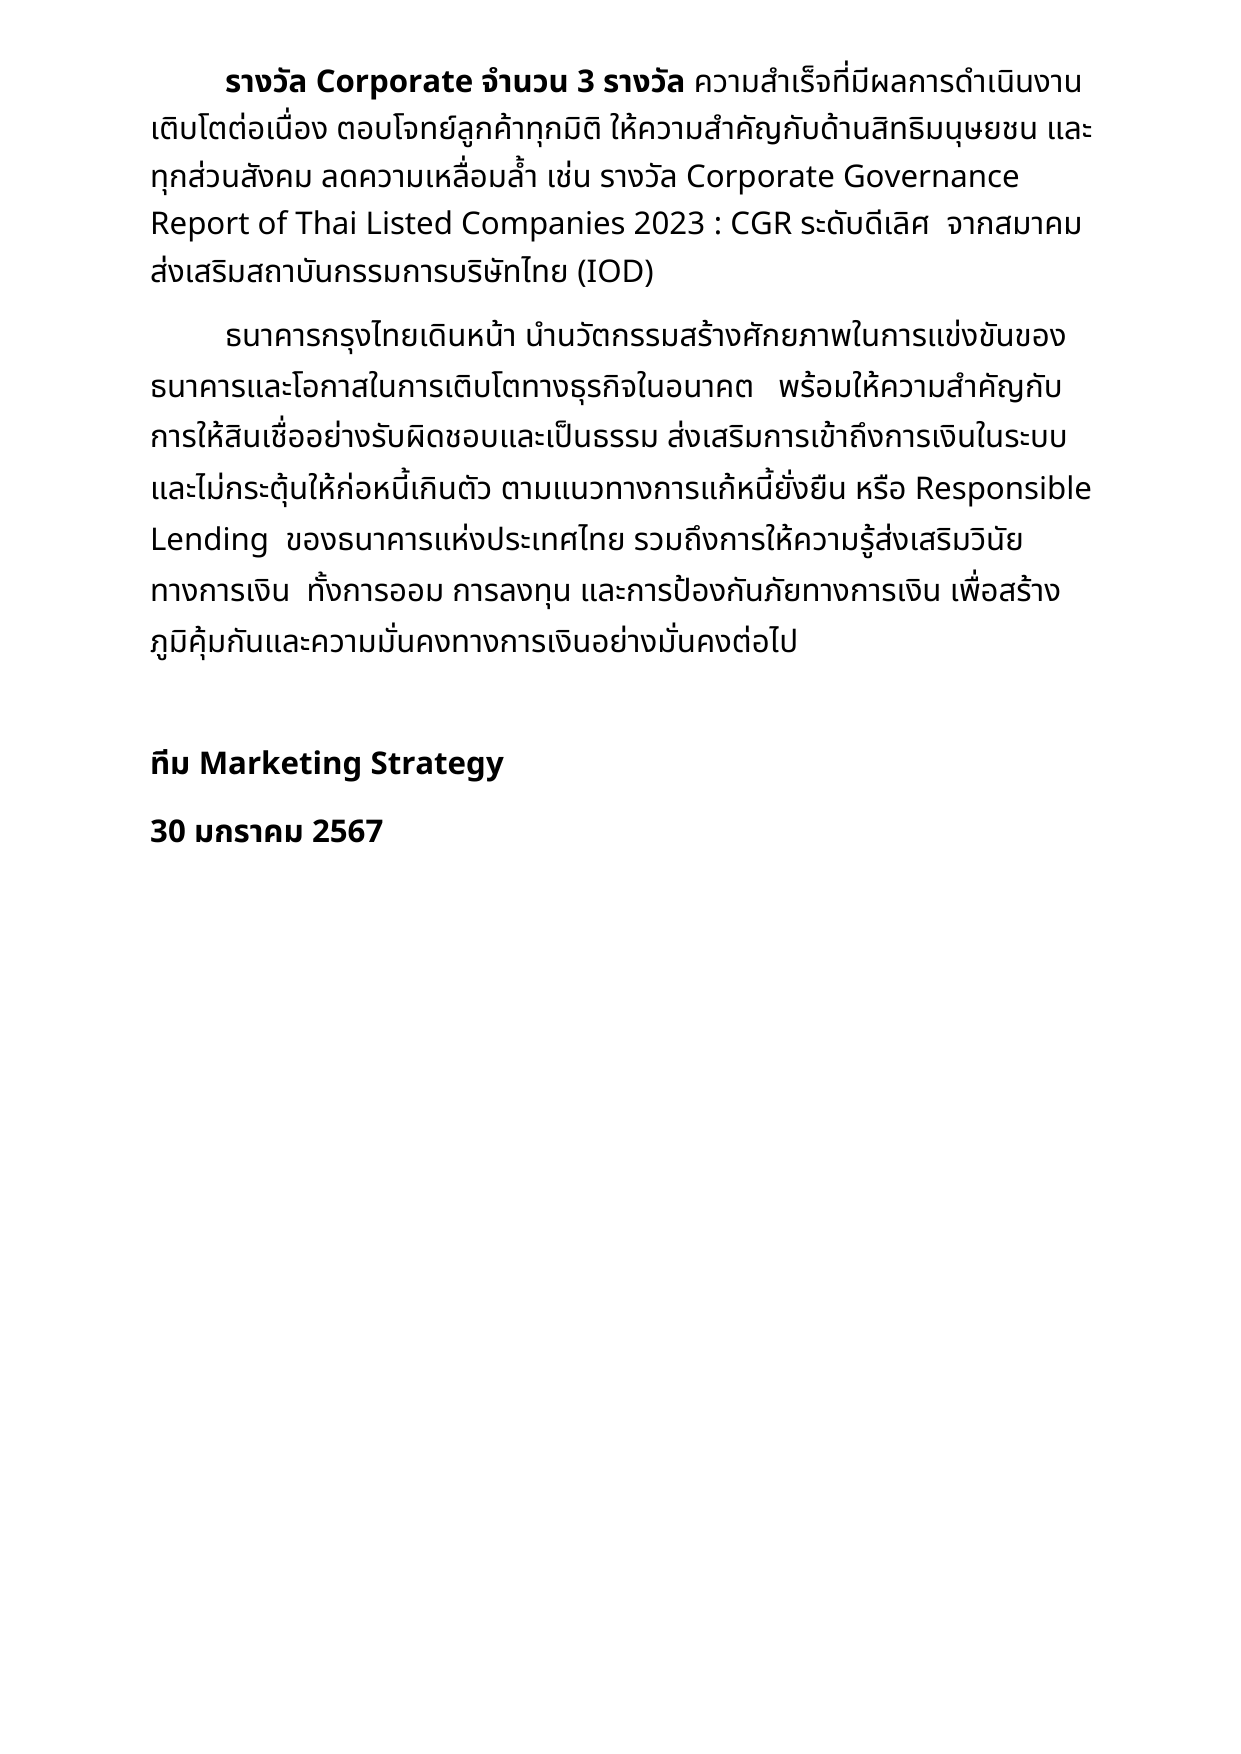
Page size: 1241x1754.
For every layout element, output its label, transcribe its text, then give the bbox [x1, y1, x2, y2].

text 30 มกราคม 2567 [150, 809, 1107, 856]
text ธนาคารกรุงไทยเดินหน้า นำนวัตกรรมสร้างศักยภาพในการแข่งขันของธนาคารและโอกาสในการเติบโตทางธุรกิจในอนาคต พร้อมให้ความสำคัญกับการให้สินเชื่ออย่างรับผิดชอบและเป็นธรรม ส่งเสริมการเข้าถึงการเงินในระบบ และไม่กระตุ้นให้ก่อหนี้เกินตัว ตามแนวทางการแก้หนี้ยั่งยืน หรือ Responsible Lending ของธนาคารแห่งประเทศไทย รวมถึงการให้ความรู้ส่งเสริมวินัยทางการเงิน ทั้งการออม การลงทุน และการป้องกันภัยทางการเงิน เพื่อสร้างภูมิคุ้มกันและความมั่นคงทางการเงินอย่างมั่นคงต่อไป [150, 313, 1107, 666]
text รางวัล Corporate จำนวน 3 รางวัล ความสำเร็จที่มีผลการดำเนินงานเติบโตต่อเนื่อง ตอบโจทย์ลูกค้าทุกมิติ ให้ความสำคัญกับด้านสิทธิมนุษยชน และทุกส่วนสังคม ลดความเหลื่อมล้ำ เช่น รางวัล Corporate Governance Report of Thai Listed Companies 2023 : CGR ระดับดีเลิศ จากสมาคมส่งเสริมสถาบันกรรมการบริษัทไทย (IOD) [150, 59, 1107, 296]
text ทีม Marketing Strategy [150, 741, 1107, 788]
